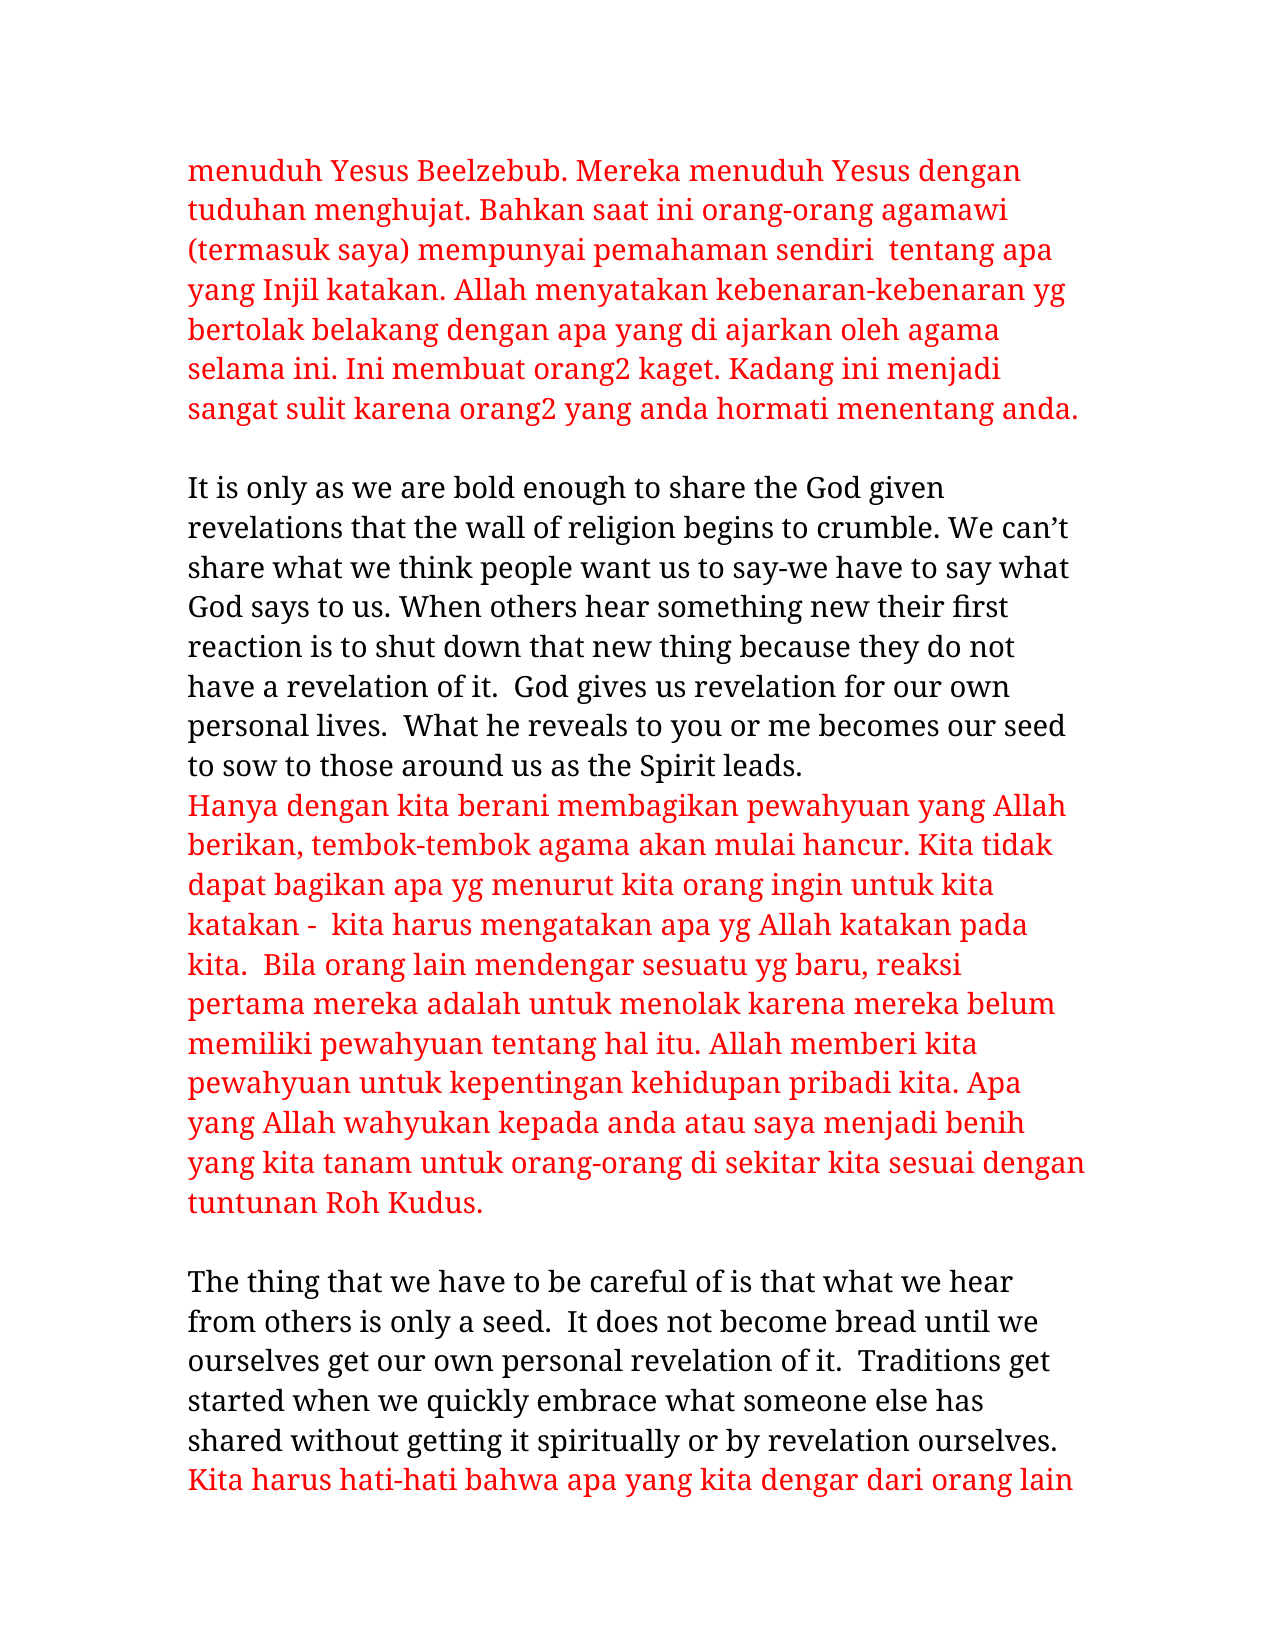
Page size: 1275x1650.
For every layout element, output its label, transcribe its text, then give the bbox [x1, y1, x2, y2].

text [187, 150, 1087, 428]
text It is only as we are bold enough to share the God given revelations that the wall of religion begins to crumble. We can’t share what we think people want us to say-we have to say what God says to us. When others hear something new their first reaction is to shut down that new thing because they do not have a revelation of it. God gives us revelation for our own personal lives. What he reveals to you or me becomes our seed to sow to those around us as the Spirit leads. [187, 467, 1087, 785]
text The thing that we have to be careful of is that what we hear from others is only a seed. It does not become bread until we ourselves get our own personal revelation of it. Traditions get started when we quickly embrace what someone else has shared without getting it spiritually or by revelation ourselves. [187, 1261, 1087, 1460]
text Hanya dengan kita berani membagikan pewahyuan yang Allah berikan, tembok-tembok agama akan mulai hancur. Kita tidak dapat bagikan apa yg menurut kita orang ingin untuk kita katakan - kita harus mengatakan apa yg Allah katakan pada kita. Bila orang lain mendengar sesuatu yg baru, reaksi pertama mereka adalah untuk menolak karena mereka belum memiliki pewahyuan tentang hal itu. Allah memberi kita pewahyuan untuk kepentingan kehidupan pribadi kita. Apa yang Allah wahyukan kepada anda atau saya menjadi benih yang kita tanam untuk orang-orang di sekitar kita sesuai dengan tuntunan Roh Kudus. [187, 785, 1087, 1222]
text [187, 1460, 1087, 1499]
